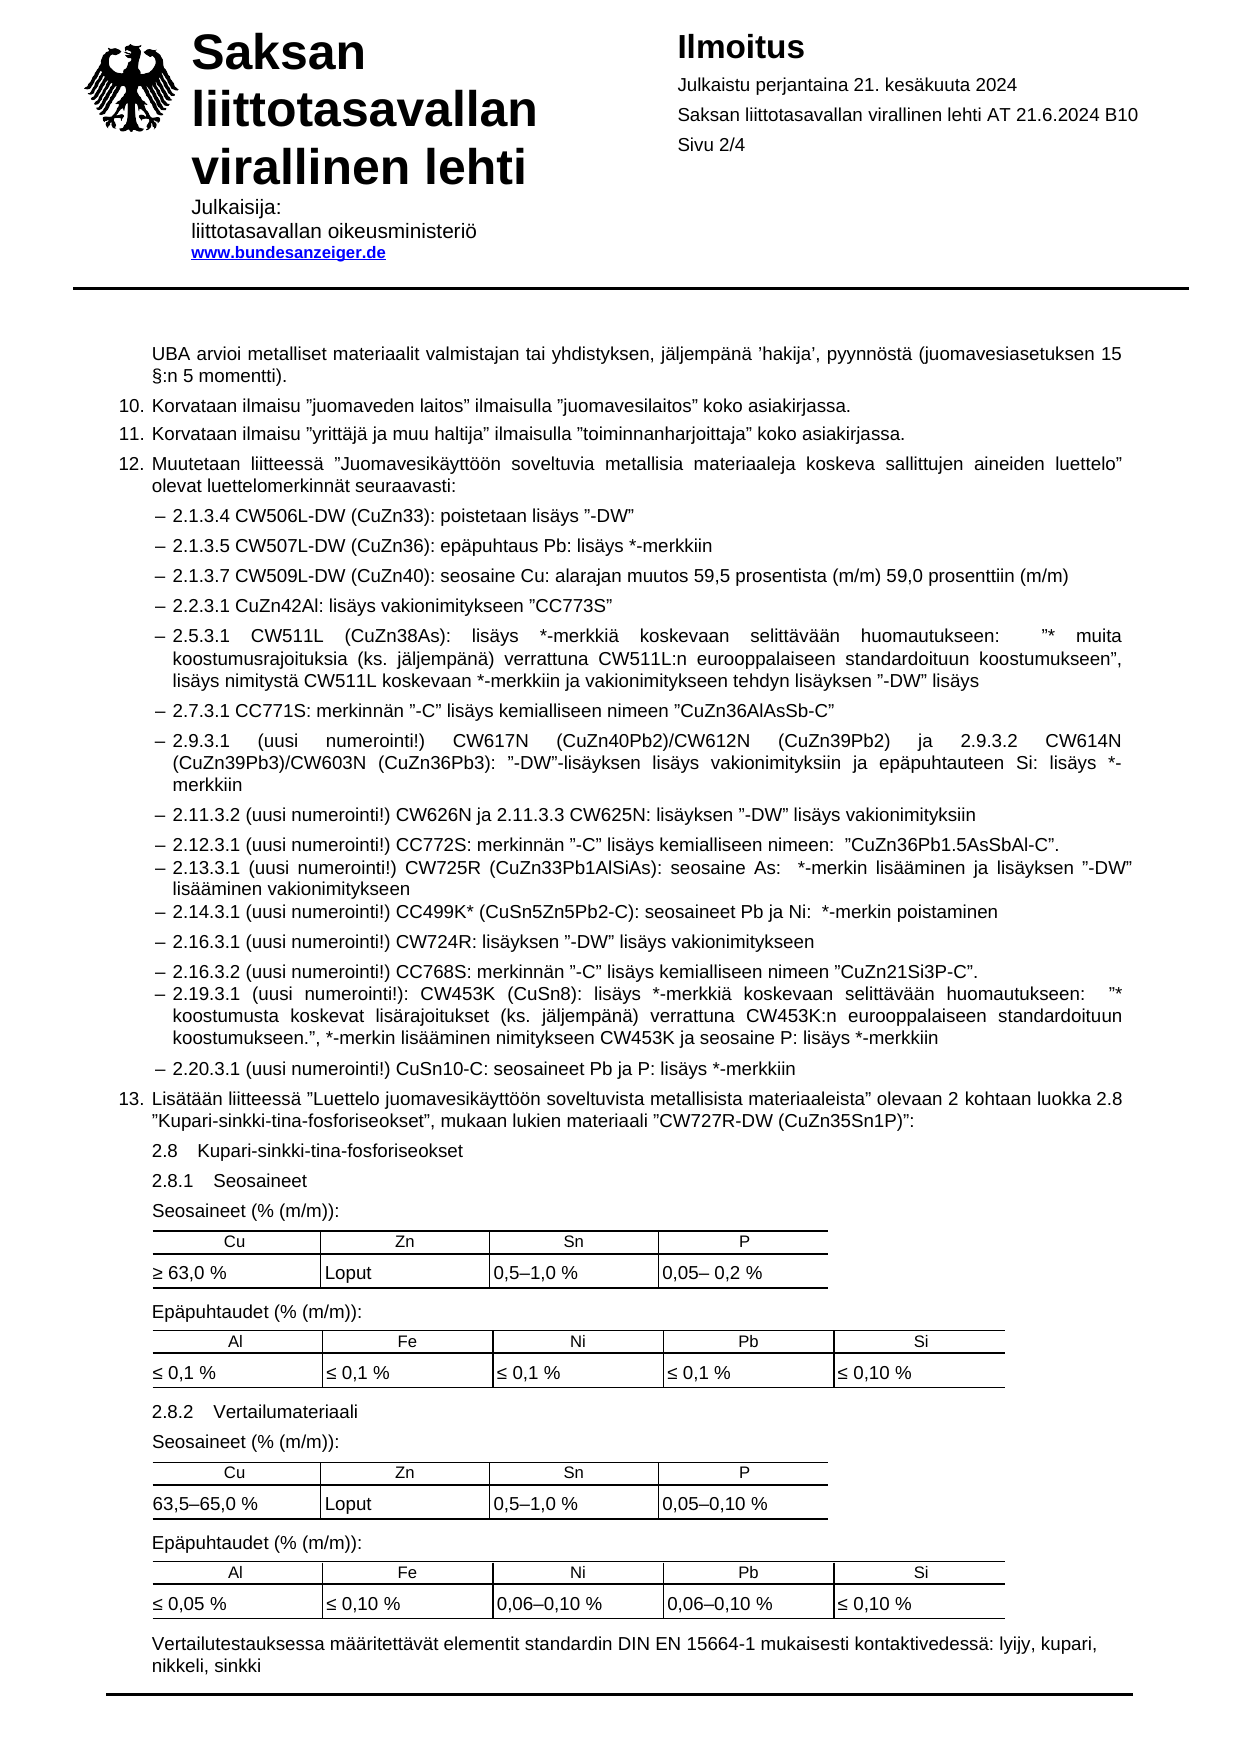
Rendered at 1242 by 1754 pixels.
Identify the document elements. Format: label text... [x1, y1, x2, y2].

table_cell ≤ 0,1 % [323, 1354, 492, 1387]
table_cell 0,5–1,0 % [490, 1255, 658, 1287]
table_cell ≥ 63,0 % [153, 1255, 320, 1287]
list 2.16.3.1 (uusi numerointi!) CW724R: lisäyksen ”-DW” lisäys vakionimitykseen [155, 931, 1133, 952]
table_header Cu [153, 1463, 320, 1484]
list 2.1.3.7 CW509L-DW (CuZn40): seosaine Cu: alarajan muutos 59,5 prosentista (m/m) 59,0 prosenttiin (m/m) [154, 565, 1122, 587]
table_header Pb [664, 1331, 833, 1352]
table_header Sn [490, 1463, 658, 1484]
table_header Cu [153, 1232, 320, 1253]
list 2.13.3.1 (uusi numerointi!) CW725R (CuZn33Pb1AlSiAs): seosaine As: *-merkin lisääminen ja lisäyksen ”-DW” lisääminen vakionimitykseen [155, 856, 1133, 899]
list 2.2.3.1 CuZn42Al: lisäys vakionimitykseen ”CC773S” [155, 595, 1133, 617]
list 2.19.3.1 (uusi numerointi!): CW453K (CuSn8): lisäys *-merkkiä koskevaan selittävään huomautukseen: ”* koostumusta koskevat lisärajoitukset (ks. jäljempänä) verrattuna CW453K:n eurooppalaiseen standardoituun koostumukseen.”, *-merkin lisääminen nimitykseen CW453K ja seosaine P: lisäys *-merkkiin [154, 983, 1122, 1049]
table_header Ni [494, 1331, 663, 1352]
text Epäpuhtaudet (% (m/m)): [152, 1532, 1133, 1553]
list 2.7.3.1 CC771S: merkinnän ”-C” lisäys kemialliseen nimeen ”CuZn36AlAsSb-C” [155, 700, 1133, 721]
table_header Al [153, 1562, 322, 1583]
list Vertailumateriaali [152, 1401, 447, 1423]
table_cell ≤ 0,1 % [153, 1354, 322, 1387]
text Vertailutestauksessa määritettävät elementit standardin DIN EN 15664-1 mukaisesti kontaktivedessä: lyijy, kupari, nikkeli, sinkki [152, 1632, 1133, 1676]
table_cell ≤ 0,05 % [153, 1585, 322, 1618]
table_cell ≤ 0,1 % [664, 1354, 833, 1387]
table_header Pb [664, 1562, 834, 1583]
list 2.1.3.5 CW507L-DW (CuZn36): epäpuhtaus Pb: lisäys *-merkkiin [155, 535, 1133, 557]
table_header P [659, 1232, 828, 1253]
table_cell ≤ 0,1 % [494, 1354, 663, 1387]
table_cell 0,5–1,0 % [490, 1486, 658, 1518]
text Epäpuhtaudet (% (m/m)): [152, 1301, 1133, 1322]
list Muutetaan liitteessä ”Juomavesikäyttöön soveltuvia metallisia materiaaleja koskeva sallittujen aineiden luettelo” olevat luettelomerkinnät seuraavasti: [118, 453, 1122, 497]
table_cell ≤ 0,10 % [323, 1585, 492, 1618]
list Korvataan ilmaisu ”juomaveden laitos” ilmaisulla ”juomavesilaitos” koko asiakirjassa. [118, 394, 1133, 416]
table_header Zn [321, 1463, 489, 1484]
table_cell Loput [321, 1255, 489, 1287]
list 2.11.3.2 (uusi numerointi!) CW626N ja 2.11.3.3 CW625N: lisäyksen ”-DW” lisäys vakionimityksiin [154, 804, 1122, 826]
list 2.9.3.1 (uusi numerointi!) CW617N (CuZn40Pb2)/CW612N (CuZn39Pb2) ja 2.9.3.2 CW614N (CuZn39Pb3)/CW603N (CuZn36Pb3): ”-DW”-lisäyksen lisäys vakionimityksiin ja epäpuhtauteen Si: lisäys *-merkkiin [154, 730, 1122, 796]
table_cell ≤ 0,10 % [835, 1585, 1005, 1618]
table_cell 0,06–0,10 % [494, 1585, 663, 1618]
table_header Ni [494, 1562, 663, 1583]
table_cell 0,05–0,10 % [659, 1486, 828, 1518]
table_cell Loput [321, 1486, 489, 1518]
table_header Zn [321, 1232, 489, 1253]
table_header Si [835, 1562, 1005, 1583]
table_cell 63,5–65,0 % [153, 1486, 320, 1518]
table_cell 0,05– 0,2 % [659, 1255, 828, 1287]
table_header Fe [323, 1331, 492, 1352]
list 2.12.3.1 (uusi numerointi!) CC772S: merkinnän ”-C” lisäys kemialliseen nimeen: ”CuZn36Pb1.5AsSbAl-C”. [155, 834, 1133, 856]
table_header Fe [323, 1562, 493, 1583]
list 2.16.3.2 (uusi numerointi!) CC768S: merkinnän ”-C” lisäys kemialliseen nimeen ”CuZn21Si3P-C”. [155, 961, 1133, 982]
list Seosaineet [152, 1170, 1125, 1192]
table_cell 0,06–0,10 % [664, 1585, 833, 1618]
list Seosaineet (% (m/m)): [152, 1200, 1125, 1222]
list 2.14.3.1 (uusi numerointi!) CC499K* (CuSn5Zn5Pb2-C): seosaineet Pb ja Ni: *-merkin poistaminen [155, 901, 1133, 922]
list Kupari-sinkki-tina-fosforiseokset [152, 1140, 1133, 1162]
table_cell ≤ 0,10 % [835, 1354, 1005, 1387]
list 2.5.3.1 CW511L (CuZn38As): lisäys *-merkkiä koskevaan selittävään huomautukseen: ”* muita koostumusrajoituksia (ks. jäljempänä) verrattuna CW511L:n eurooppalaiseen standardoituun koostumukseen”, lisäys nimitystä CW511L koskevaan *-merkkiin ja vakionimitykseen tehdyn lisäyksen ”-DW” lisäys [154, 625, 1122, 691]
picture [84, 44, 183, 132]
list Lisätään liitteessä ”Luettelo juomavesikäyttöön soveltuvista metallisista materiaaleista” olevaan 2 kohtaan luokka 2.8 ”Kupari-sinkki-tina-fosforiseokset”, mukaan lukien materiaali ”CW727R-DW (CuZn35Sn1P)”: [118, 1088, 1122, 1132]
table_header Si [835, 1331, 1005, 1352]
list Seosaineet (% (m/m)): [152, 1431, 1125, 1453]
list 2.20.3.1 (uusi numerointi!) CuSn10-C: seosaineet Pb ja P: lisäys *-merkkiin [155, 1058, 1133, 1079]
list 2.1.3.4 CW506L-DW (CuZn33): poistetaan lisäys ”-DW” [155, 505, 1133, 527]
table_header Sn [490, 1232, 658, 1253]
table_header Al [153, 1331, 322, 1352]
text UBA arvioi metalliset materiaalit valmistajan tai yhdistyksen, jäljempänä ’hakija’, pyynnöstä (juomavesiasetuksen 15 §:n 5 momentti). [152, 343, 1122, 387]
list Korvataan ilmaisu ”yrittäjä ja muu haltija” ilmaisulla ”toiminnanharjoittaja” koko asiakirjassa. [118, 423, 1133, 444]
table_header P [659, 1463, 828, 1484]
